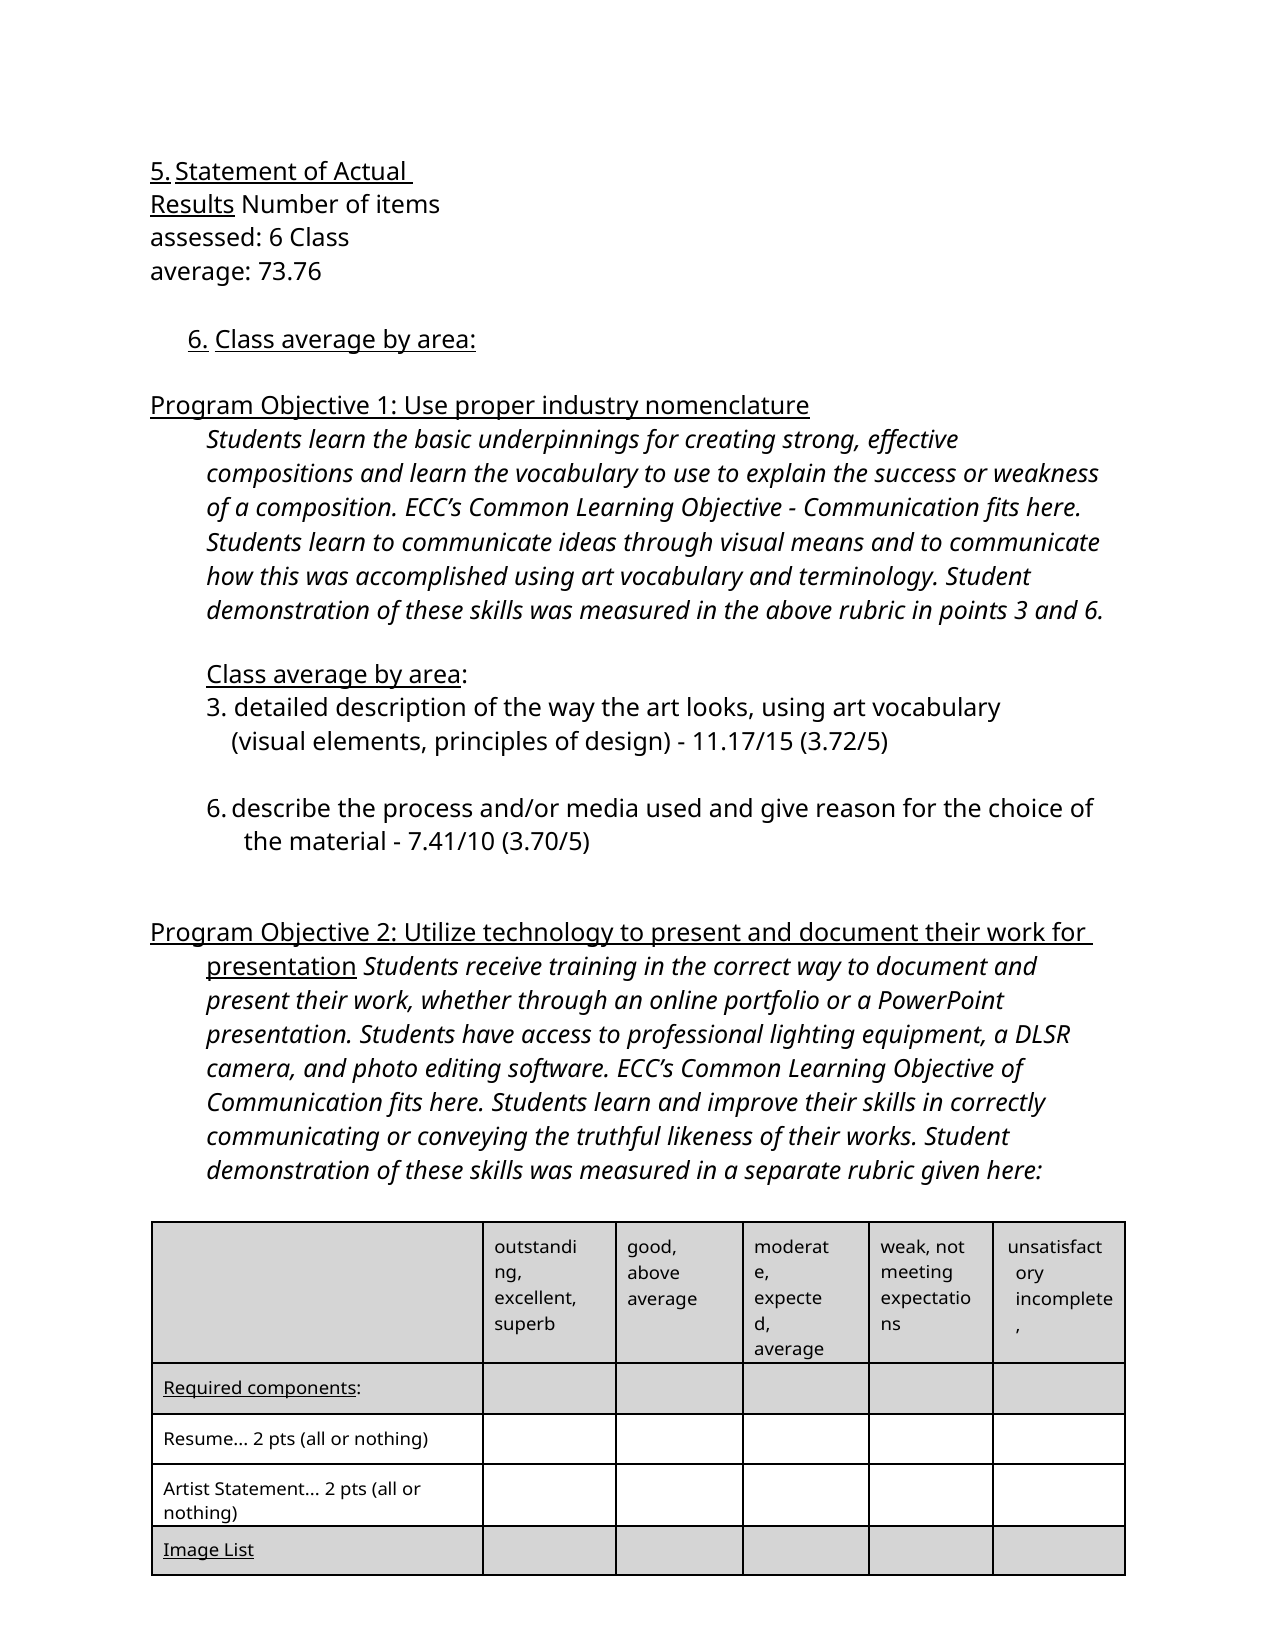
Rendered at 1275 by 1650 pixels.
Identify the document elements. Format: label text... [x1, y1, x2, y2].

text Class average by area: [206, 661, 1262, 689]
table_cell [870, 1364, 992, 1413]
table_cell [994, 1527, 1124, 1574]
table_cell Image List [153, 1527, 482, 1574]
table_header moderate, expected, average [744, 1223, 868, 1362]
table_cell [484, 1465, 615, 1524]
table_header weak, not meeting expectations [870, 1223, 992, 1362]
text 3. detailed description of the way the art looks, using art vocabulary (visual elements, principles of design) - 11.17/15 (3.72/5) [206, 689, 1071, 758]
table_cell [617, 1465, 742, 1524]
table_cell [484, 1527, 615, 1574]
table_header unsatisfactory incomplete, [994, 1223, 1124, 1362]
table_cell [870, 1415, 992, 1463]
table_cell Resume... 2 pts (all or nothing) [153, 1415, 482, 1463]
table_cell [994, 1415, 1124, 1463]
table_header outstanding, excellent, superb [484, 1223, 615, 1362]
table_cell [994, 1364, 1124, 1413]
table_header [153, 1223, 482, 1362]
table_cell [484, 1364, 615, 1413]
table_cell [617, 1415, 742, 1463]
table_cell [744, 1415, 868, 1463]
text Program Objective 2: Utilize technology to present and document their work for presentation Students receive training in the correct way to document and present their work, whether through an online portfolio or a PowerPoint presentation. Students have access to professional lighting equipment, a DLSR camera, and photo editing software. ECC’s Common Learning Objective of Communication fits here. Students learn and improve their skills in correctly communicating or conveying the truthful likeness of their works. Student demonstration of these skills was measured in a separate rubric given here: [150, 914, 1123, 1187]
table_cell [484, 1415, 615, 1463]
table_cell [617, 1364, 742, 1413]
text Students learn the basic underpinnings for creating strong, effective compositions and learn the vocabulary to use to explain the success or weakness of a composition. ECC’s Common Learning Objective - Communication fits here. Students learn to communicate ideas through visual means and to communicate how this was accomplished using art vocabulary and terminology. Student demonstration of these skills was measured in the above rubric in points 3 and 6. [206, 422, 1111, 626]
table_cell Artist Statement... 2 pts (all or nothing) [153, 1465, 482, 1524]
table_cell [744, 1527, 868, 1574]
table_cell [994, 1465, 1124, 1524]
table_cell [744, 1465, 868, 1524]
list Statement of Actual Results Number of items assessed: 6 Class average: 73.76 [150, 154, 456, 287]
list Class average by area: [187, 322, 1262, 356]
table_cell Required components: [153, 1364, 482, 1413]
list describe the process and/or media used and give reason for the choice of the material - 7.41/10 (3.70/5) [206, 791, 1120, 858]
table_cell [744, 1364, 868, 1413]
table_header good, above average [617, 1223, 742, 1362]
table_cell [870, 1465, 992, 1524]
text Program Objective 1: Use proper industry nomenclature [150, 388, 1262, 422]
table_cell [870, 1527, 992, 1574]
table_cell [617, 1527, 742, 1574]
